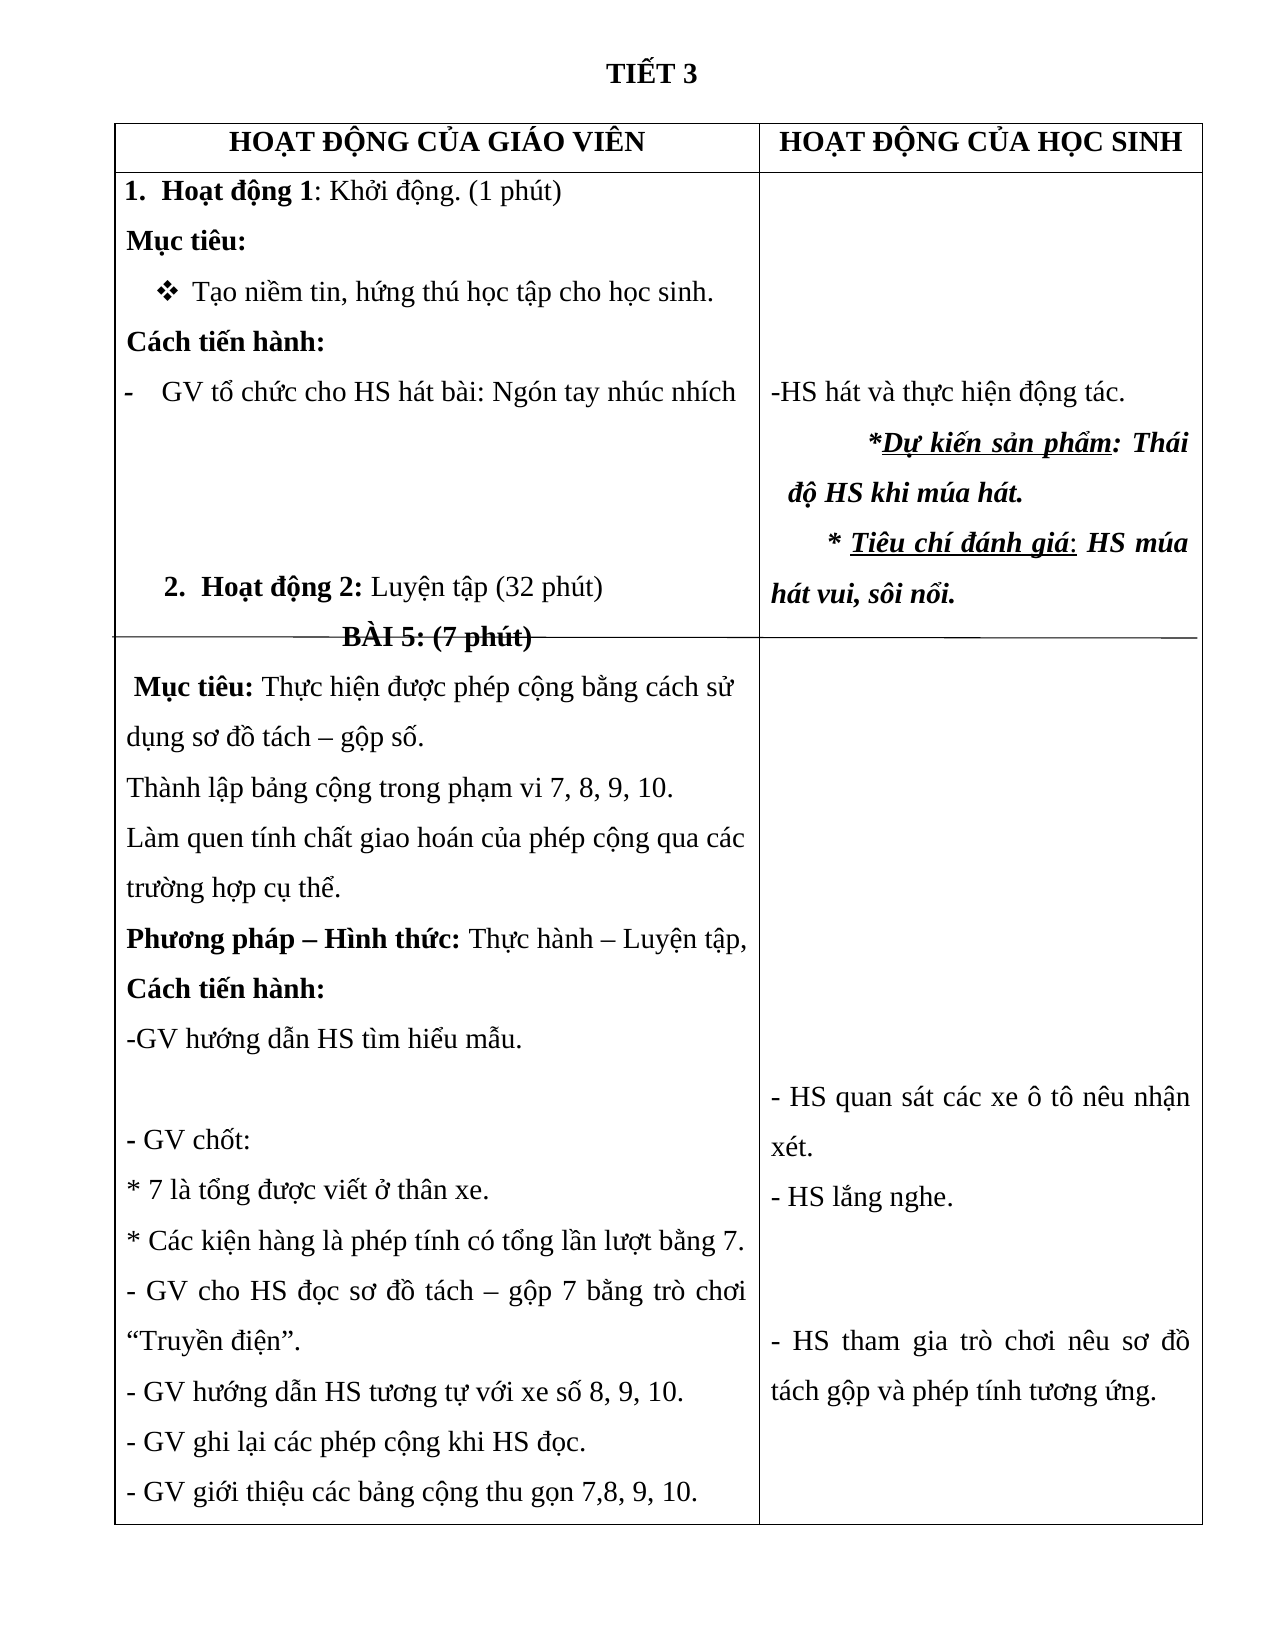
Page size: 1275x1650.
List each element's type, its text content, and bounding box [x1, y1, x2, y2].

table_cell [760, 173, 1202, 1524]
text TIẾT 3 [169, 56, 1134, 90]
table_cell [116, 638, 759, 1524]
table_header HOẠT ĐỘNG CỦA GIÁO VIÊN [116, 124, 759, 172]
table_header HOẠT ĐỘNG CỦA HỌC SINH [760, 124, 1202, 172]
